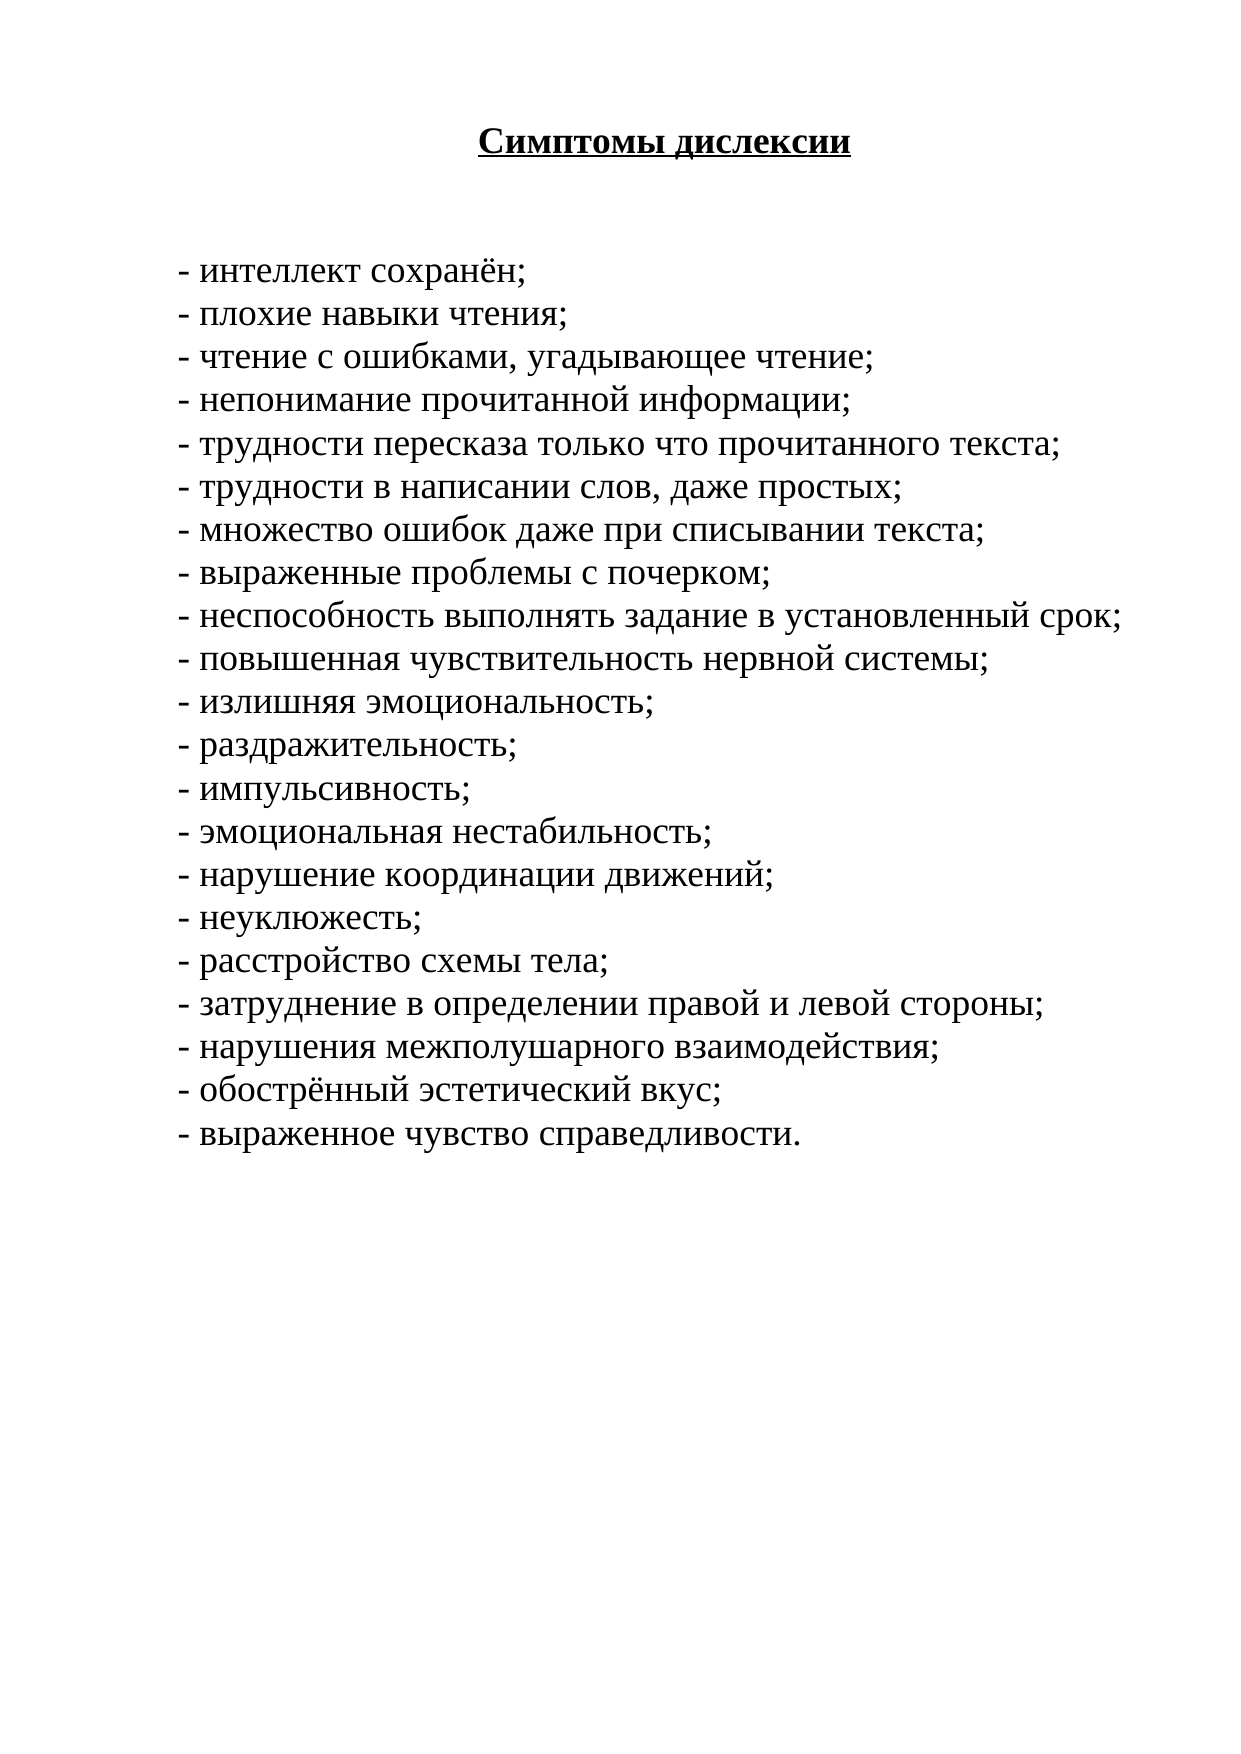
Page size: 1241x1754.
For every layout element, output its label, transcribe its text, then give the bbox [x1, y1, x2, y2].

text - плохие навыки чтения; [177, 291, 1152, 334]
text - трудности в написании слов, даже простых; [177, 463, 1152, 506]
text Симптомы дислексии [177, 118, 1152, 161]
text - выраженные проблемы с почерком; [177, 549, 1152, 592]
text - нарушение координации движений; [177, 851, 1152, 894]
text - обострённый эстетический вкус; [177, 1067, 1152, 1110]
text - раздражительность; [177, 722, 1152, 765]
text - затруднение в определении правой и левой стороны; [177, 981, 1152, 1024]
text - нарушения межполушарного взаимодействия; [177, 1024, 1152, 1067]
text - импульсивность; [177, 765, 1152, 808]
text - выраженное чувство справедливости. [177, 1110, 1152, 1153]
text - множество ошибок даже при списывании текста; [177, 506, 1152, 549]
text - неспособность выполнять задание в установленный срок; [177, 592, 1152, 636]
text - эмоциональная нестабильность; [177, 808, 1152, 851]
text - неуклюжесть; [177, 894, 1152, 937]
text - излишняя эмоциональность; [177, 679, 1152, 722]
text - интеллект сохранён; [177, 247, 1152, 291]
text - расстройство схемы тела; [177, 937, 1152, 981]
text - трудности пересказа только что прочитанного текста; [177, 420, 1152, 463]
text - непонимание прочитанной информации; [177, 377, 1152, 420]
text - повышенная чувствительность нервной системы; [177, 636, 1152, 679]
text - чтение с ошибками, угадывающее чтение; [177, 334, 1152, 377]
